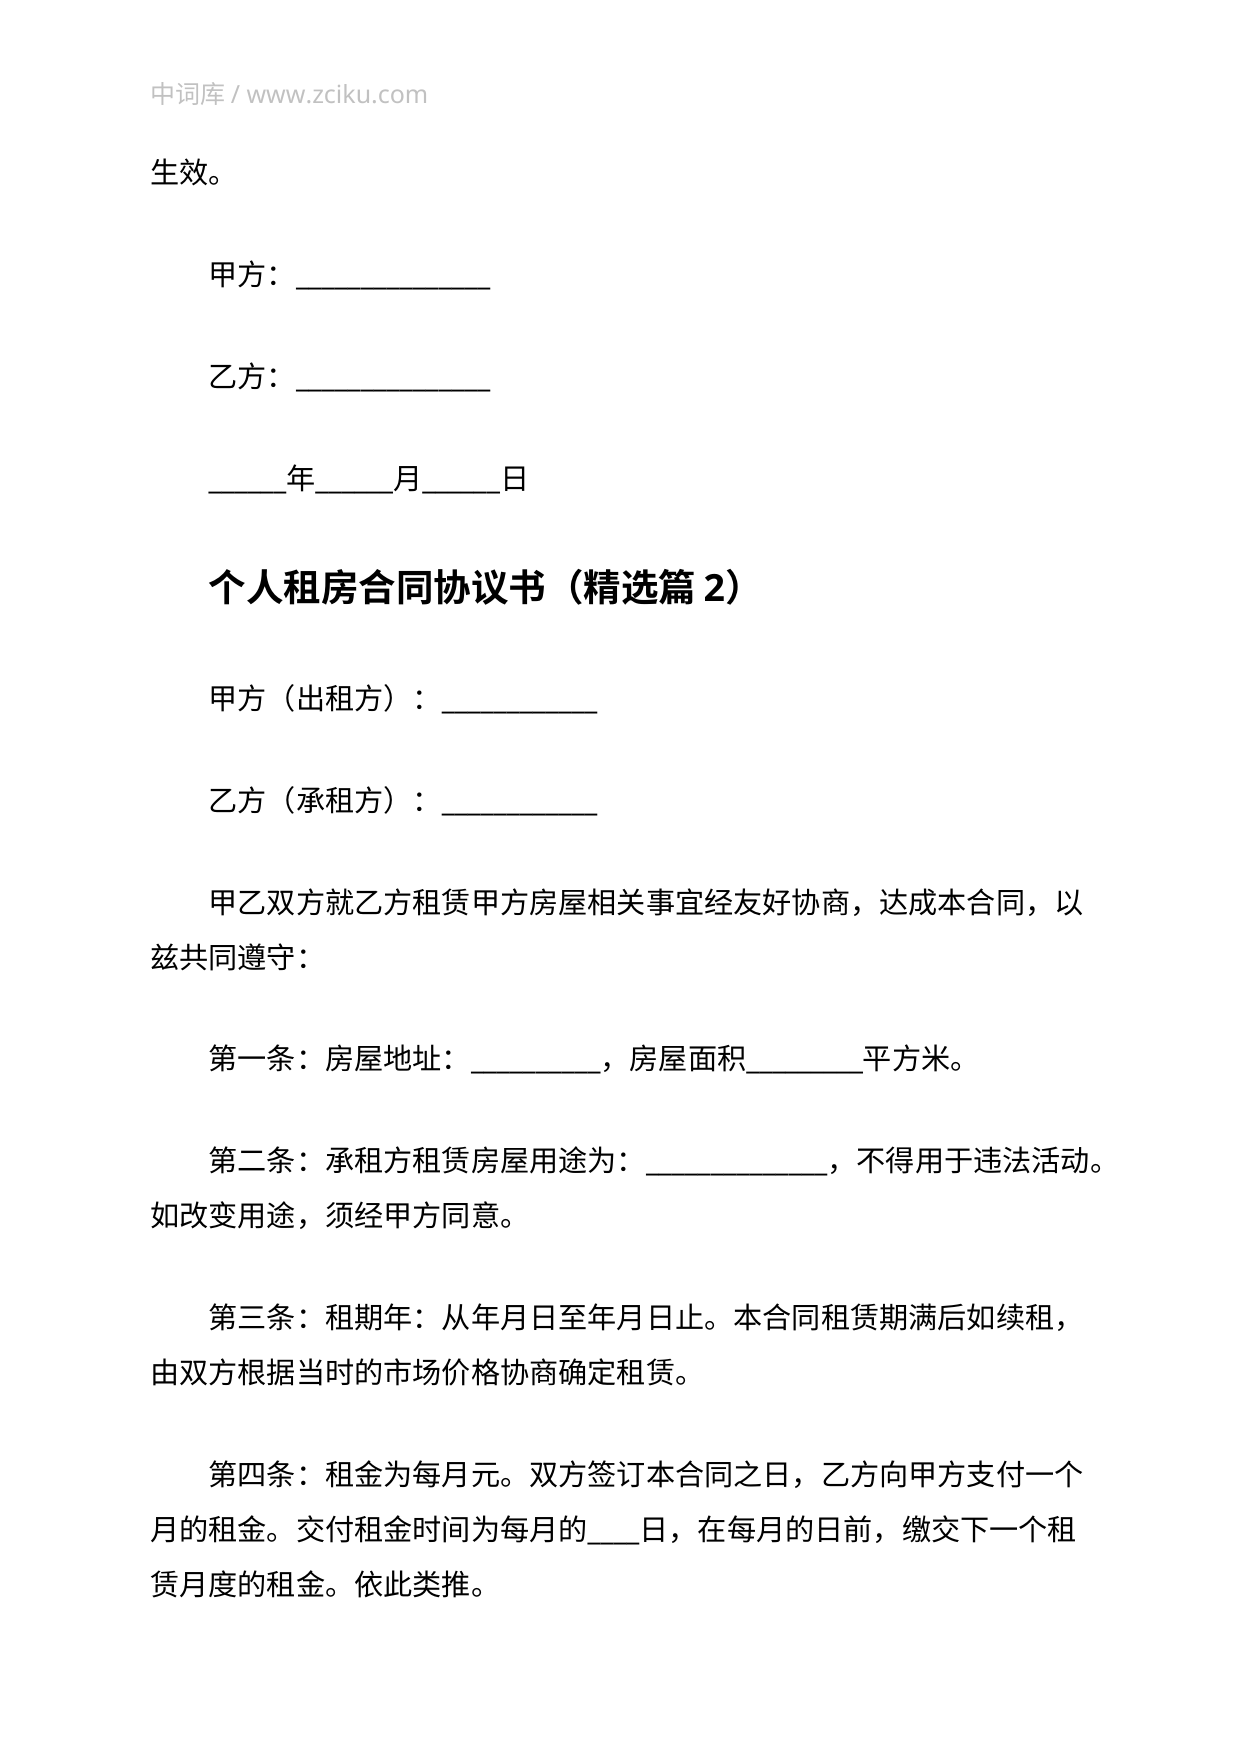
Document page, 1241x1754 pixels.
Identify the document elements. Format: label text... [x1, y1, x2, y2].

text 第一条：房屋地址：__________，房屋面积_________平方米。 [150, 1036, 1090, 1078]
text 甲方（出租方）：____________ [150, 675, 1090, 718]
text 第四条：租金为每月元。双方签订本合同之日，乙方向甲方支付一个月的租金。交付租金时间为每月的____日，在每月的日前，缴交下一个租赁月度的租金。依此类推。 [150, 1451, 1090, 1603]
text 第二条：承租方租赁房屋用途为：______________，不得用于违法活动。如改变用途，须经甲方同意。 [150, 1138, 1090, 1235]
text 第三条：租期年：从年月日至年月日止。本合同租赁期满后如续租，由双方根据当时的市场价格协商确定租赁。 [150, 1295, 1090, 1392]
text 甲乙双方就乙方租赁甲方房屋相关事宜经友好协商，达成本合同，以兹共同遵守： [150, 879, 1090, 976]
text 乙方：_______________ [150, 354, 1090, 396]
text 甲方：_______________ [150, 252, 1090, 294]
text ______年______月______日 [150, 456, 1090, 498]
text 个人租房合同协议书（精选篇2） [150, 558, 1090, 612]
text 乙方（承租方）：____________ [150, 777, 1090, 820]
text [150, 150, 1090, 192]
